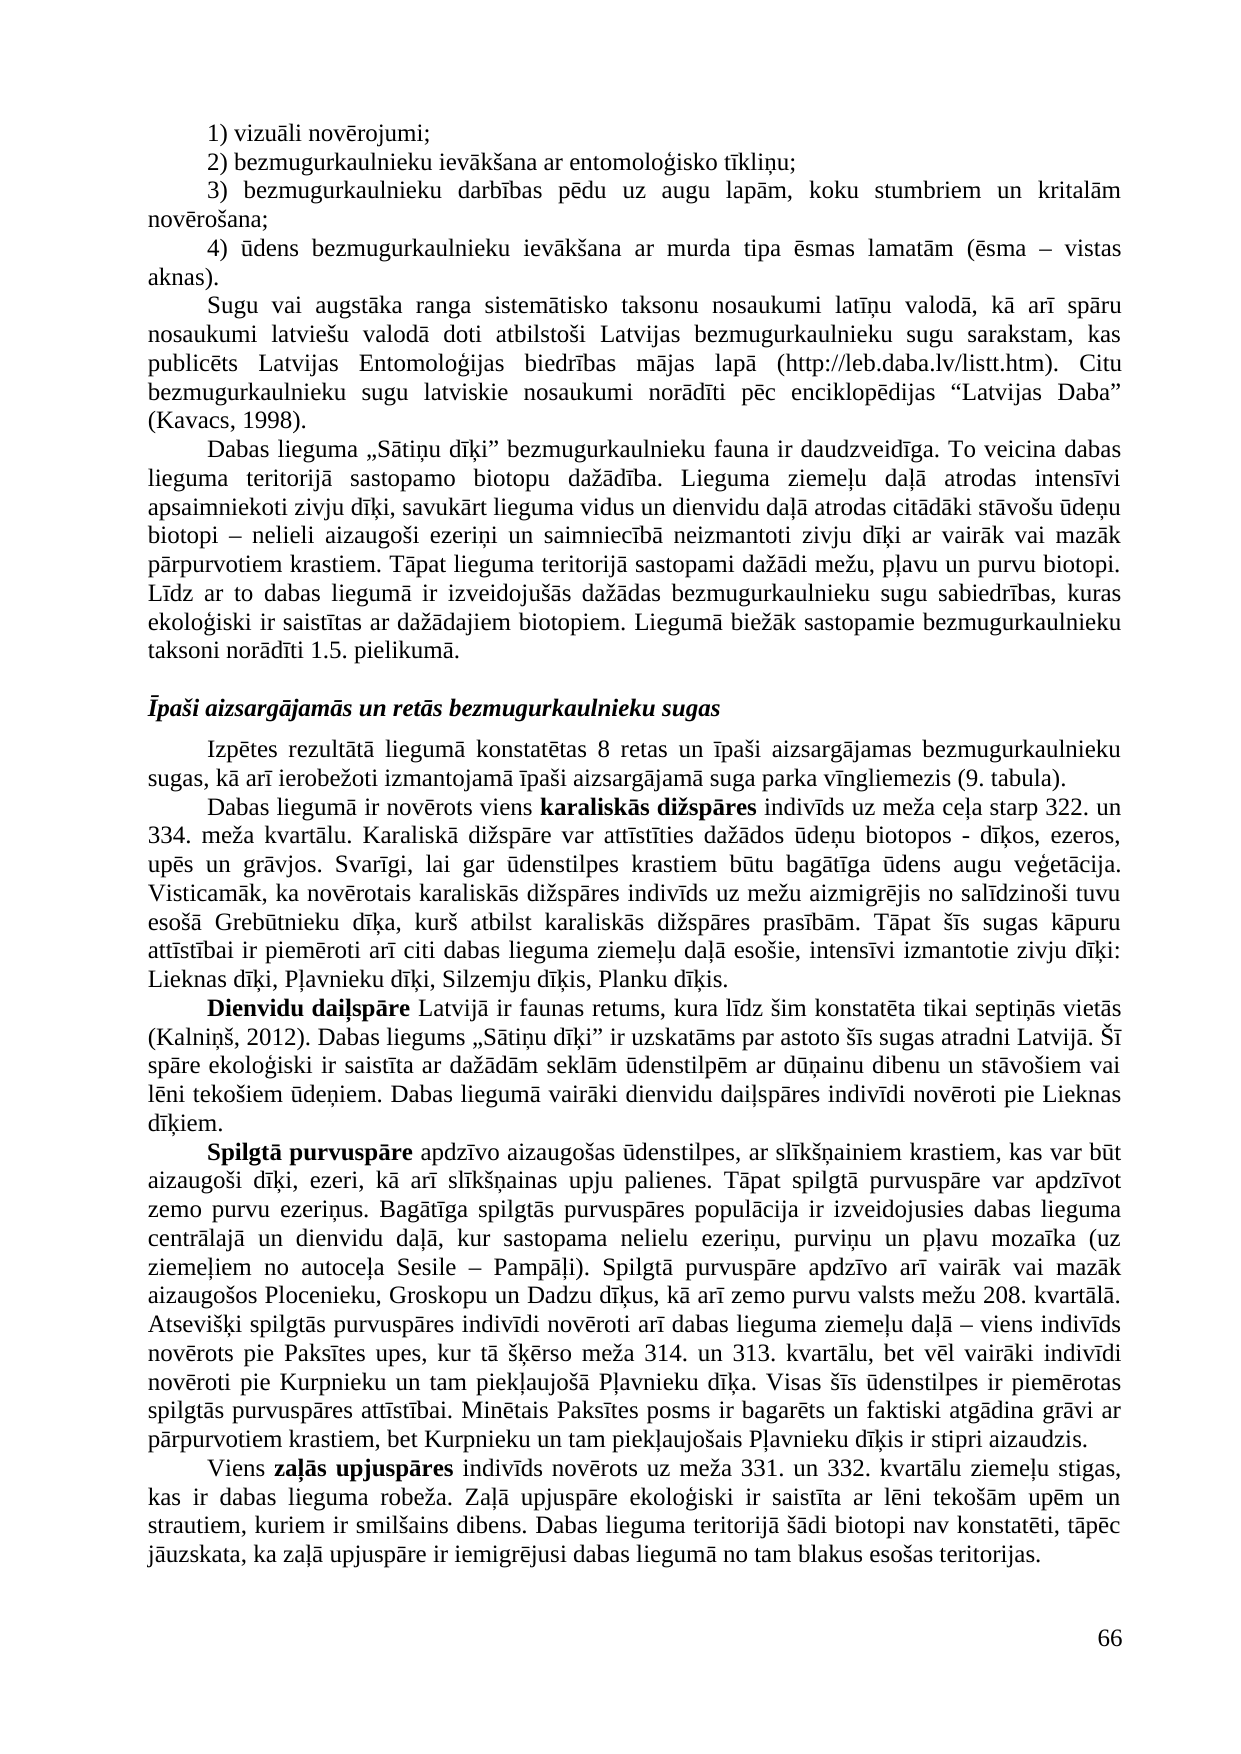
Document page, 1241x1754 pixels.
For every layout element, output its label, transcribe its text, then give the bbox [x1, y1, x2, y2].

text Viens zaļās upjuspāres indivīds novērots uz meža 331. un 332. kvartālu ziemeļu stigas, kas ir dabas lieguma robeža. Zaļā upjuspāre ekoloģiski ir saistīta ar lēni tekošām upēm un strautiem, kuriem ir smilšains dibens. Dabas lieguma teritorijā šādi biotopi nav konstatēti, tāpēc jāuzskata, ka zaļā upjuspāre ir iemigrējusi dabas liegumā no tam blakus esošas teritorijas. [148, 1453, 1122, 1568]
text Dienvidu daiļspāre Latvijā ir faunas retums, kura līdz šim konstatēta tikai septiņās vietās (Kalniņš, 2012). Dabas liegums „Sātiņu dīķi” ir uzskatāms par astoto šīs sugas atradni Latvijā. Šī spāre ekoloģiski ir saistīta ar dažādām seklām ūdenstilpēm ar dūņainu dibenu un stāvošiem vai lēni tekošiem ūdeņiem. Dabas liegumā vairāki dienvidu daiļspāres indivīdi novēroti pie Lieknas dīķiem. [148, 993, 1122, 1137]
text Īpaši aizsargājamās un retās bezmugurkaulnieku sugas [148, 693, 1122, 722]
text 4) ūdens bezmugurkaulnieku ievākšana ar murda tipa ēsmas lamatām (ēsma – vistas aknas). [148, 233, 1122, 291]
text Spilgtā purvuspāre apdzīvo aizaugošas ūdenstilpes, ar slīkšņainiem krastiem, kas var būt aizaugoši dīķi, ezeri, kā arī slīkšņainas upju palienes. Tāpat spilgtā purvuspāre var apdzīvot zemo purvu ezeriņus. Bagātīga spilgtās purvuspāres populācija ir izveidojusies dabas lieguma centrālajā un dienvidu daļā, kur sastopama nelielu ezeriņu, purviņu un pļavu mozaīka (uz ziemeļiem no autoceļa Sesile – Pampāļi). Spilgtā purvuspāre apdzīvo arī vairāk vai mazāk aizaugošos Plocenieku, Groskopu un Dadzu dīķus, kā arī zemo purvu valsts mežu 208. kvartālā. Atsevišķi spilgtās purvuspāres indivīdi novēroti arī dabas lieguma ziemeļu daļā – viens indivīds novērots pie Paksītes upes, kur tā šķērso meža 314. un 313. kvartālu, bet vēl vairāki indivīdi novēroti pie Kurpnieku un tam piekļaujošā Pļavnieku dīķa. Visas šīs ūdenstilpes ir piemērotas spilgtās purvuspāres attīstībai. Minētais Paksītes posms ir bagarēts un faktiski atgādina grāvi ar pārpurvotiem krastiem, bet Kurpnieku un tam piekļaujošais Pļavnieku dīķis ir stipri aizaudzis. [148, 1137, 1122, 1453]
text 2) bezmugurkaulnieku ievākšana ar entomoloģisko tīkliņu; [148, 147, 1122, 176]
text 1) vizuāli novērojumi; [148, 118, 1122, 147]
text Sugu vai augstāka ranga sistemātisko taksonu nosaukumi latīņu valodā, kā arī spāru nosaukumi latviešu valodā doti atbilstoši Latvijas bezmugurkaulnieku sugu sarakstam, kas publicēts Latvijas Entomoloģijas biedrības mājas lapā (http://leb.daba.lv/listt.htm). Citu bezmugurkaulnieku sugu latviskie nosaukumi norādīti pēc enciklopēdijas “Latvijas Daba” (Kavacs, 1998). [148, 291, 1122, 434]
text Dabas lieguma „Sātiņu dīķi” bezmugurkaulnieku fauna ir daudzveidīga. To veicina dabas lieguma teritorijā sastopamo biotopu dažādība. Lieguma ziemeļu daļā atrodas intensīvi apsaimniekoti zivju dīķi, savukārt lieguma vidus un dienvidu daļā atrodas citādāki stāvošu ūdeņu biotopi – nelieli aizaugoši ezeriņi un saimniecībā neizmantoti zivju dīķi ar vairāk vai mazāk pārpurvotiem krastiem. Tāpat lieguma teritorijā sastopami dažādi mežu, pļavu un purvu biotopi. Līdz ar to dabas liegumā ir izveidojušās dažādas bezmugurkaulnieku sugu sabiedrības, kuras ekoloģiski ir saistītas ar dažādajiem biotopiem. Liegumā biežāk sastopamie bezmugurkaulnieku taksoni norādīti 1.5. pielikumā. [148, 434, 1122, 664]
text 3) bezmugurkaulnieku darbības pēdu uz augu lapām, koku stumbriem un kritalām novērošana; [148, 176, 1122, 233]
text Izpētes rezultātā liegumā konstatētas 8 retas un īpaši aizsargājamas bezmugurkaulnieku sugas, kā arī ierobežoti izmantojamā īpaši aizsargājamā suga parka vīngliemezis (9. tabula). [148, 734, 1122, 792]
text Dabas liegumā ir novērots viens karaliskās dižspāres indivīds uz meža ceļa starp 322. un 334. meža kvartālu. Karaliskā dižspāre var attīstīties dažādos ūdeņu biotopos - dīķos, ezeros, upēs un grāvjos. Svarīgi, lai gar ūdenstilpes krastiem būtu bagātīga ūdens augu veģetācija. Visticamāk, ka novērotais karaliskās dižspāres indivīds uz mežu aizmigrējis no salīdzinoši tuvu esošā Grebūtnieku dīķa, kurš atbilst karaliskās dižspāres prasībām. Tāpat šīs sugas kāpuru attīstībai ir piemēroti arī citi dabas lieguma ziemeļu daļā esošie, intensīvi izmantotie zivju dīķi: Lieknas dīķi, Pļavnieku dīķi, Silzemju dīķis, Planku dīķis. [148, 792, 1122, 993]
